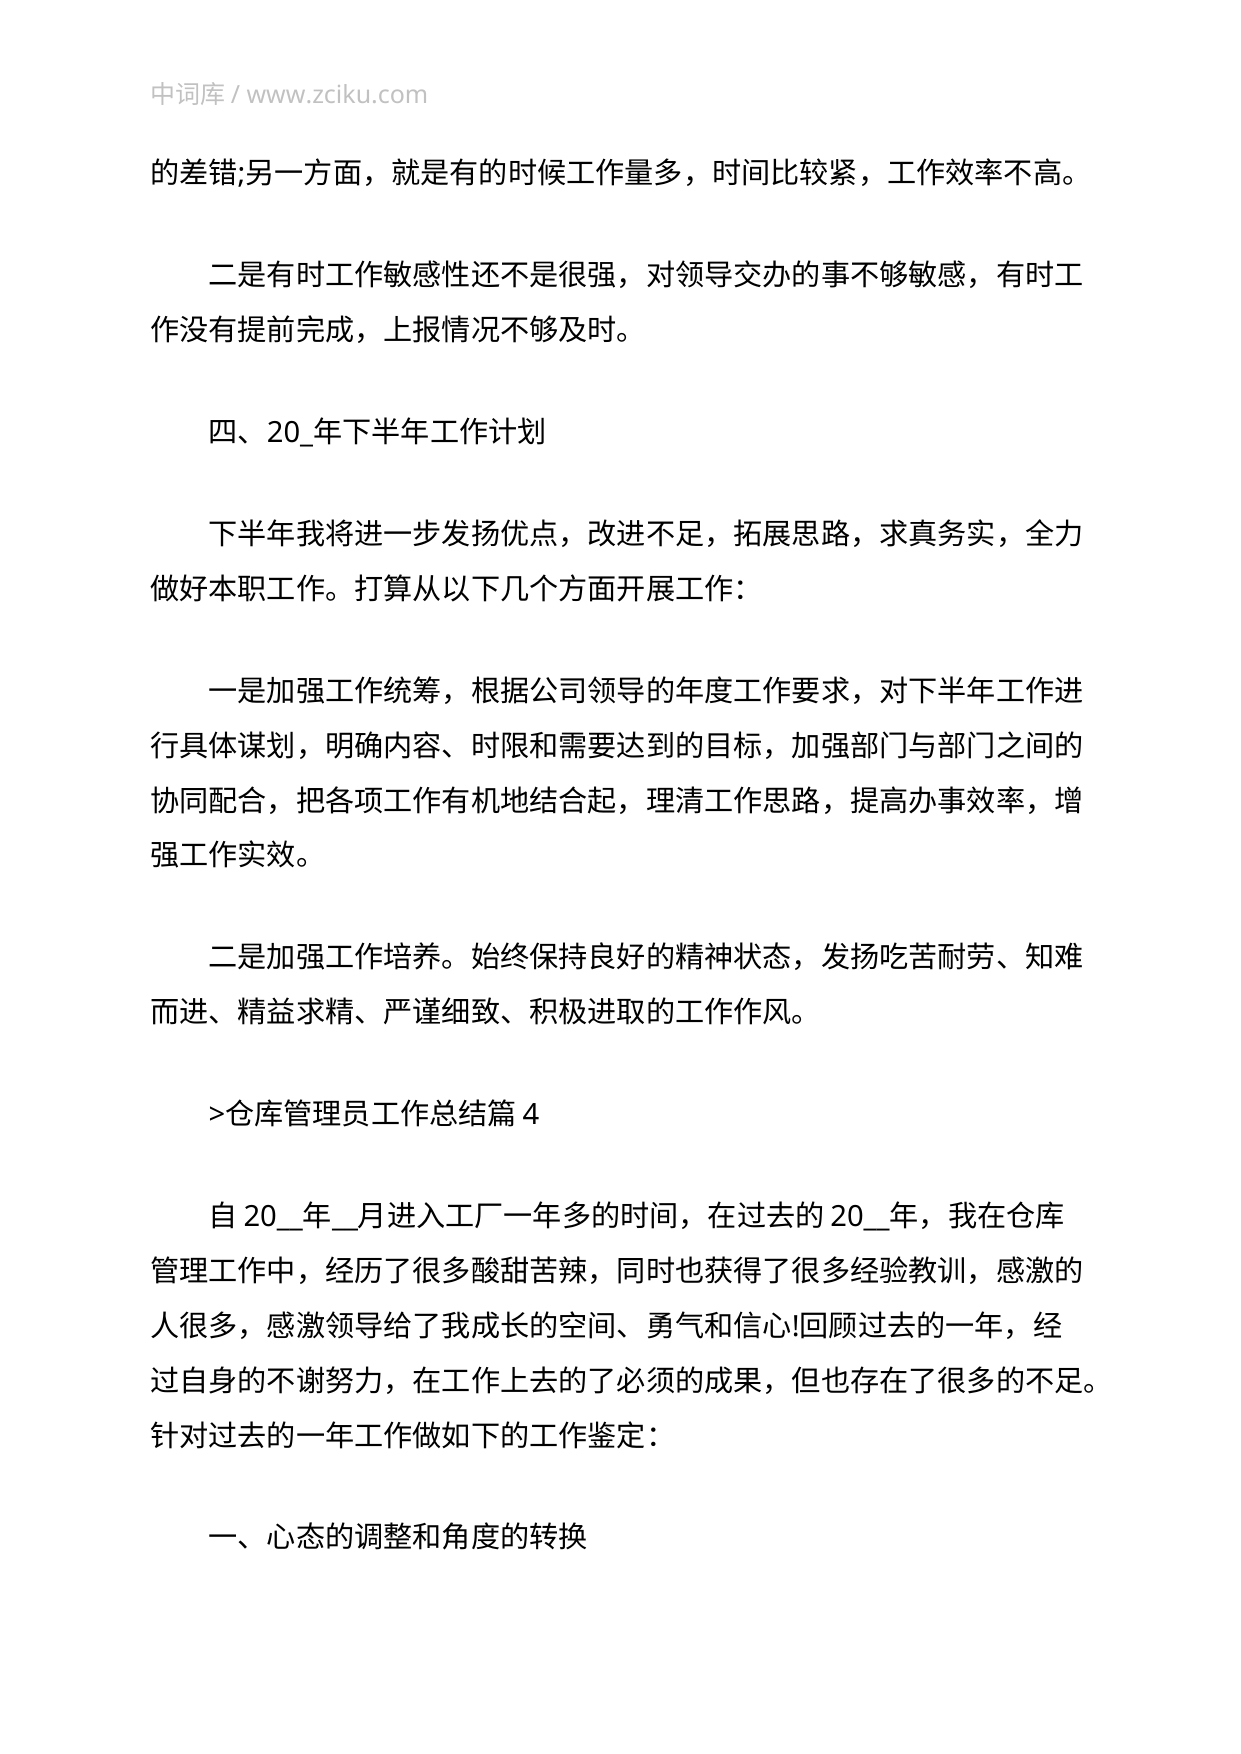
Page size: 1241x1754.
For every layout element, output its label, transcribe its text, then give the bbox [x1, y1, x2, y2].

text 自20__年__月进入工厂一年多的时间，在过去的20__年，我在仓库管理工作中，经历了很多酸甜苦辣，同时也获得了很多经验教训，感激的人很多，感激领导给了我成长的空间、勇气和信心!回顾过去的一年，经过自身的不谢努力，在工作上去的了必须的成果，但也存在了很多的不足。针对过去的一年工作做如下的工作鉴定： [150, 1192, 1090, 1454]
text 一是加强工作统筹，根据公司领导的年度工作要求，对下半年工作进行具体谋划，明确内容、时限和需要达到的目标，加强部门与部门之间的协同配合，把各项工作有机地结合起，理清工作思路，提高办事效率，增强工作实效。 [150, 667, 1090, 874]
text 四、20_年下半年工作计划 [150, 409, 1090, 451]
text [150, 150, 1090, 192]
text 下半年我将进一步发扬优点，改进不足，拓展思路，求真务实，全力做好本职工作。打算从以下几个方面开展工作： [150, 511, 1090, 608]
text 二是有时工作敏感性还不是很强，对领导交办的事不够敏感，有时工作没有提前完成，上报情况不够及时。 [150, 252, 1090, 349]
text 二是加强工作培养。始终保持良好的精神状态，发扬吃苦耐劳、知难而进、精益求精、严谨细致、积极进取的工作作风。 [150, 934, 1090, 1031]
text 一、心态的调整和角度的转换 [150, 1514, 1090, 1556]
text >仓库管理员工作总结篇4 [150, 1090, 1090, 1133]
